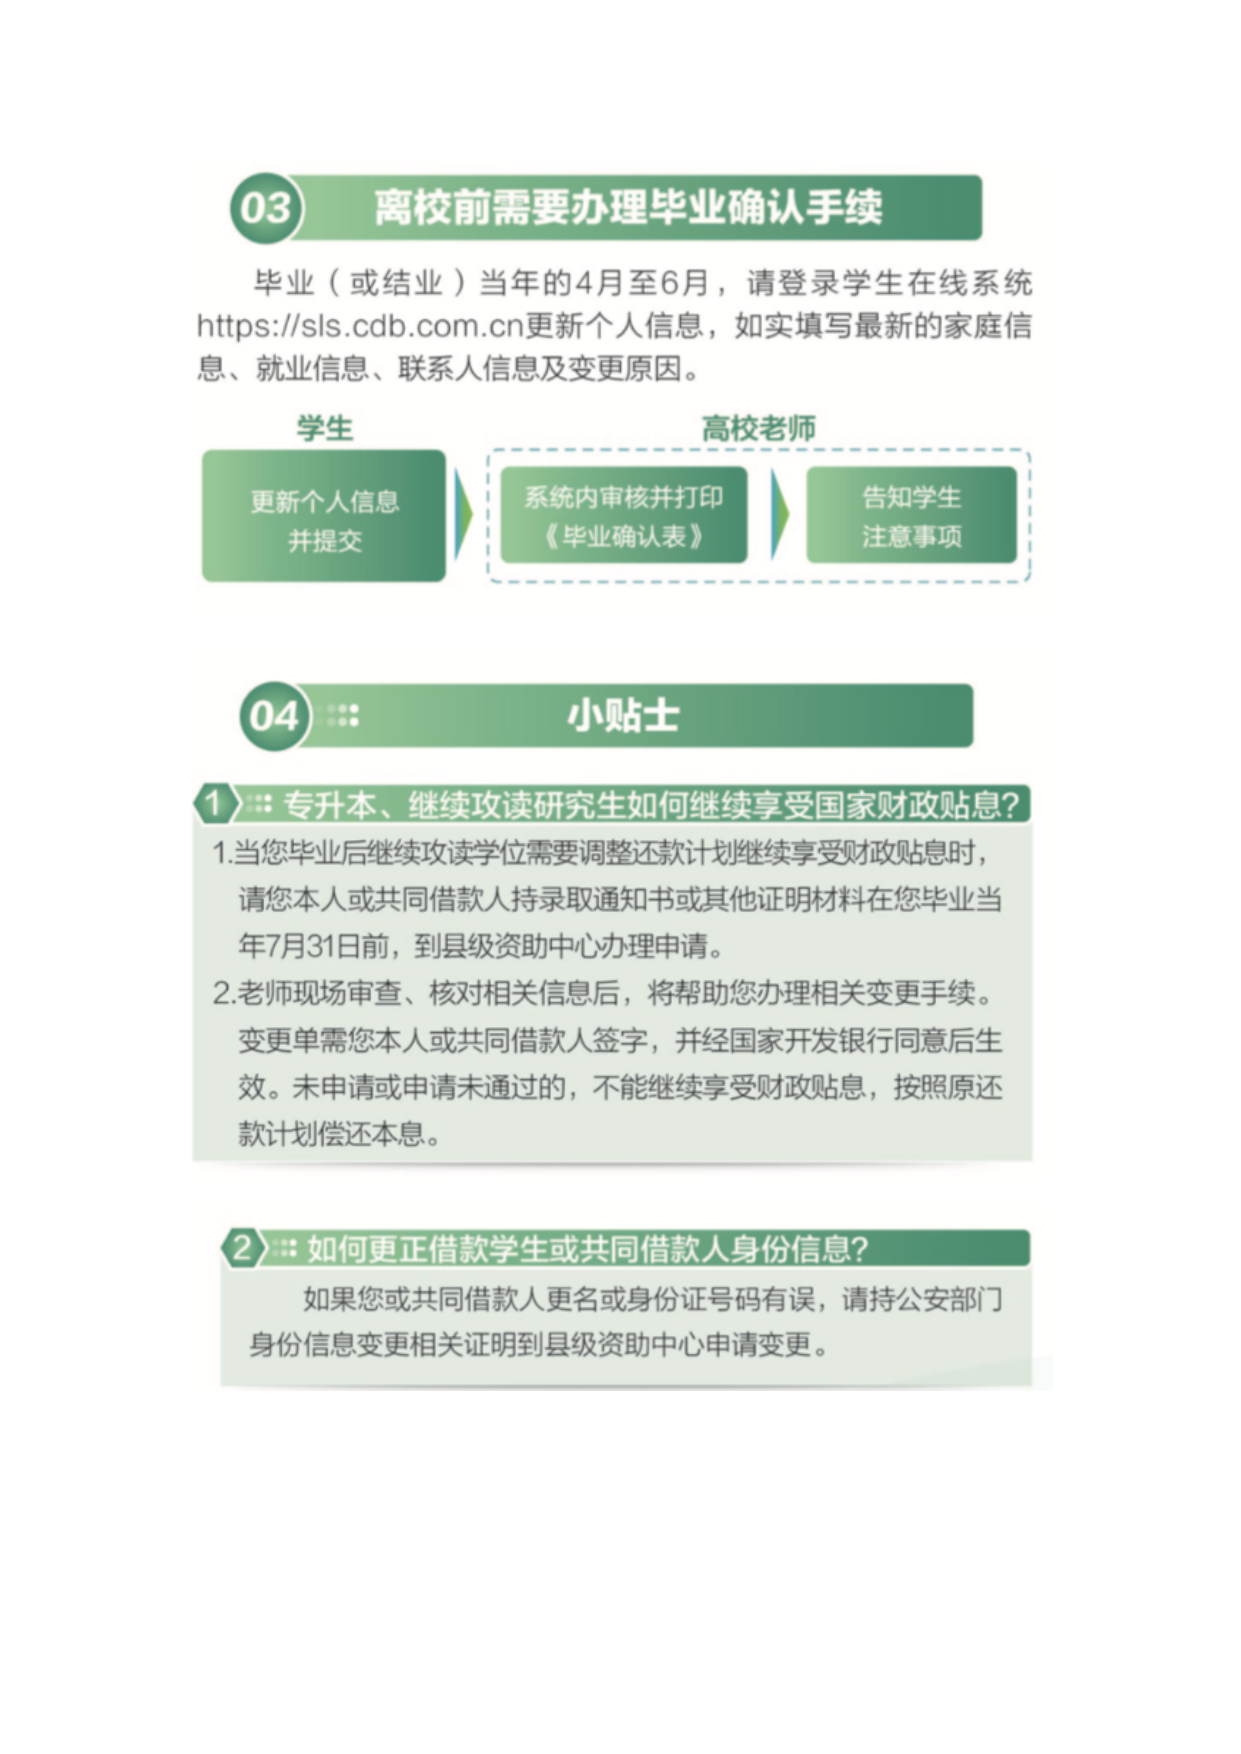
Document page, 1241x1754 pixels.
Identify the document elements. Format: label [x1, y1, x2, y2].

picture [187, 1202, 1053, 1391]
picture [187, 162, 1053, 621]
picture [187, 649, 1053, 1182]
